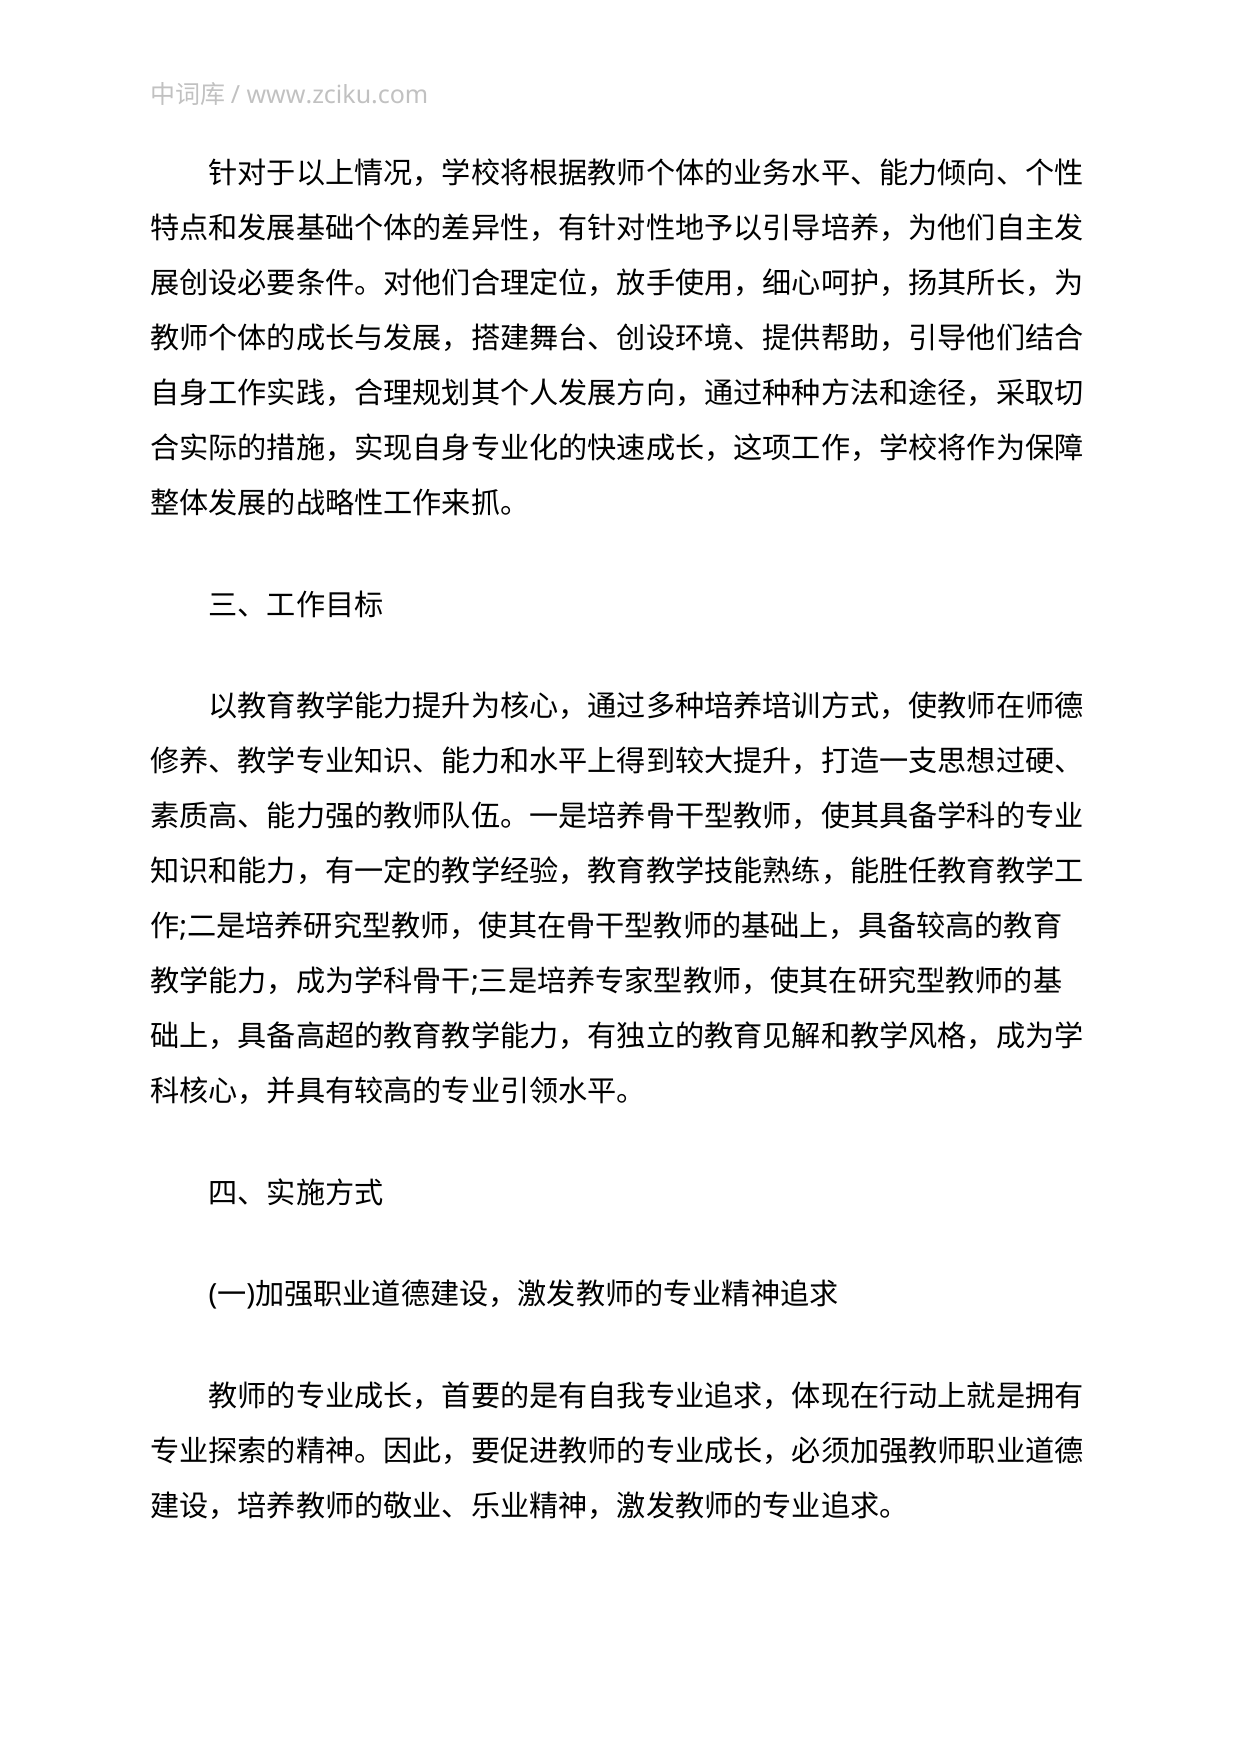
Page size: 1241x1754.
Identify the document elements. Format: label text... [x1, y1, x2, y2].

text 以教育教学能力提升为核心，通过多种培养培训方式，使教师在师德修养、教学专业知识、能力和水平上得到较大提升，打造一支思想过硬、素质高、能力强的教师队伍。一是培养骨干型教师，使其具备学科的专业知识和能力，有一定的教学经验，教育教学技能熟练，能胜任教育教学工作;二是培养研究型教师，使其在骨干型教师的基础上，具备较高的教育教学能力，成为学科骨干;三是培养专家型教师，使其在研究型教师的基础上，具备高超的教育教学能力，有独立的教育见解和教学风格，成为学科核心，并具有较高的专业引领水平。 [150, 683, 1090, 1110]
text (一)加强职业道德建设，激发教师的专业精神追求 [150, 1271, 1090, 1313]
text 三、工作目标 [150, 581, 1090, 623]
text 四、实施方式 [150, 1169, 1090, 1211]
text 针对于以上情况，学校将根据教师个体的业务水平、能力倾向、个性特点和发展基础个体的差异性，有针对性地予以引导培养，为他们自主发展创设必要条件。对他们合理定位，放手使用，细心呵护，扬其所长，为教师个体的成长与发展，搭建舞台、创设环境、提供帮助，引导他们结合自身工作实践，合理规划其个人发展方向，通过种种方法和途径，采取切合实际的措施，实现自身专业化的快速成长，这项工作，学校将作为保障整体发展的战略性工作来抓。 [150, 150, 1090, 522]
text 教师的专业成长，首要的是有自我专业追求，体现在行动上就是拥有专业探索的精神。因此，要促进教师的专业成长，必须加强教师职业道德建设，培养教师的敬业、乐业精神，激发教师的专业追求。 [150, 1373, 1090, 1525]
